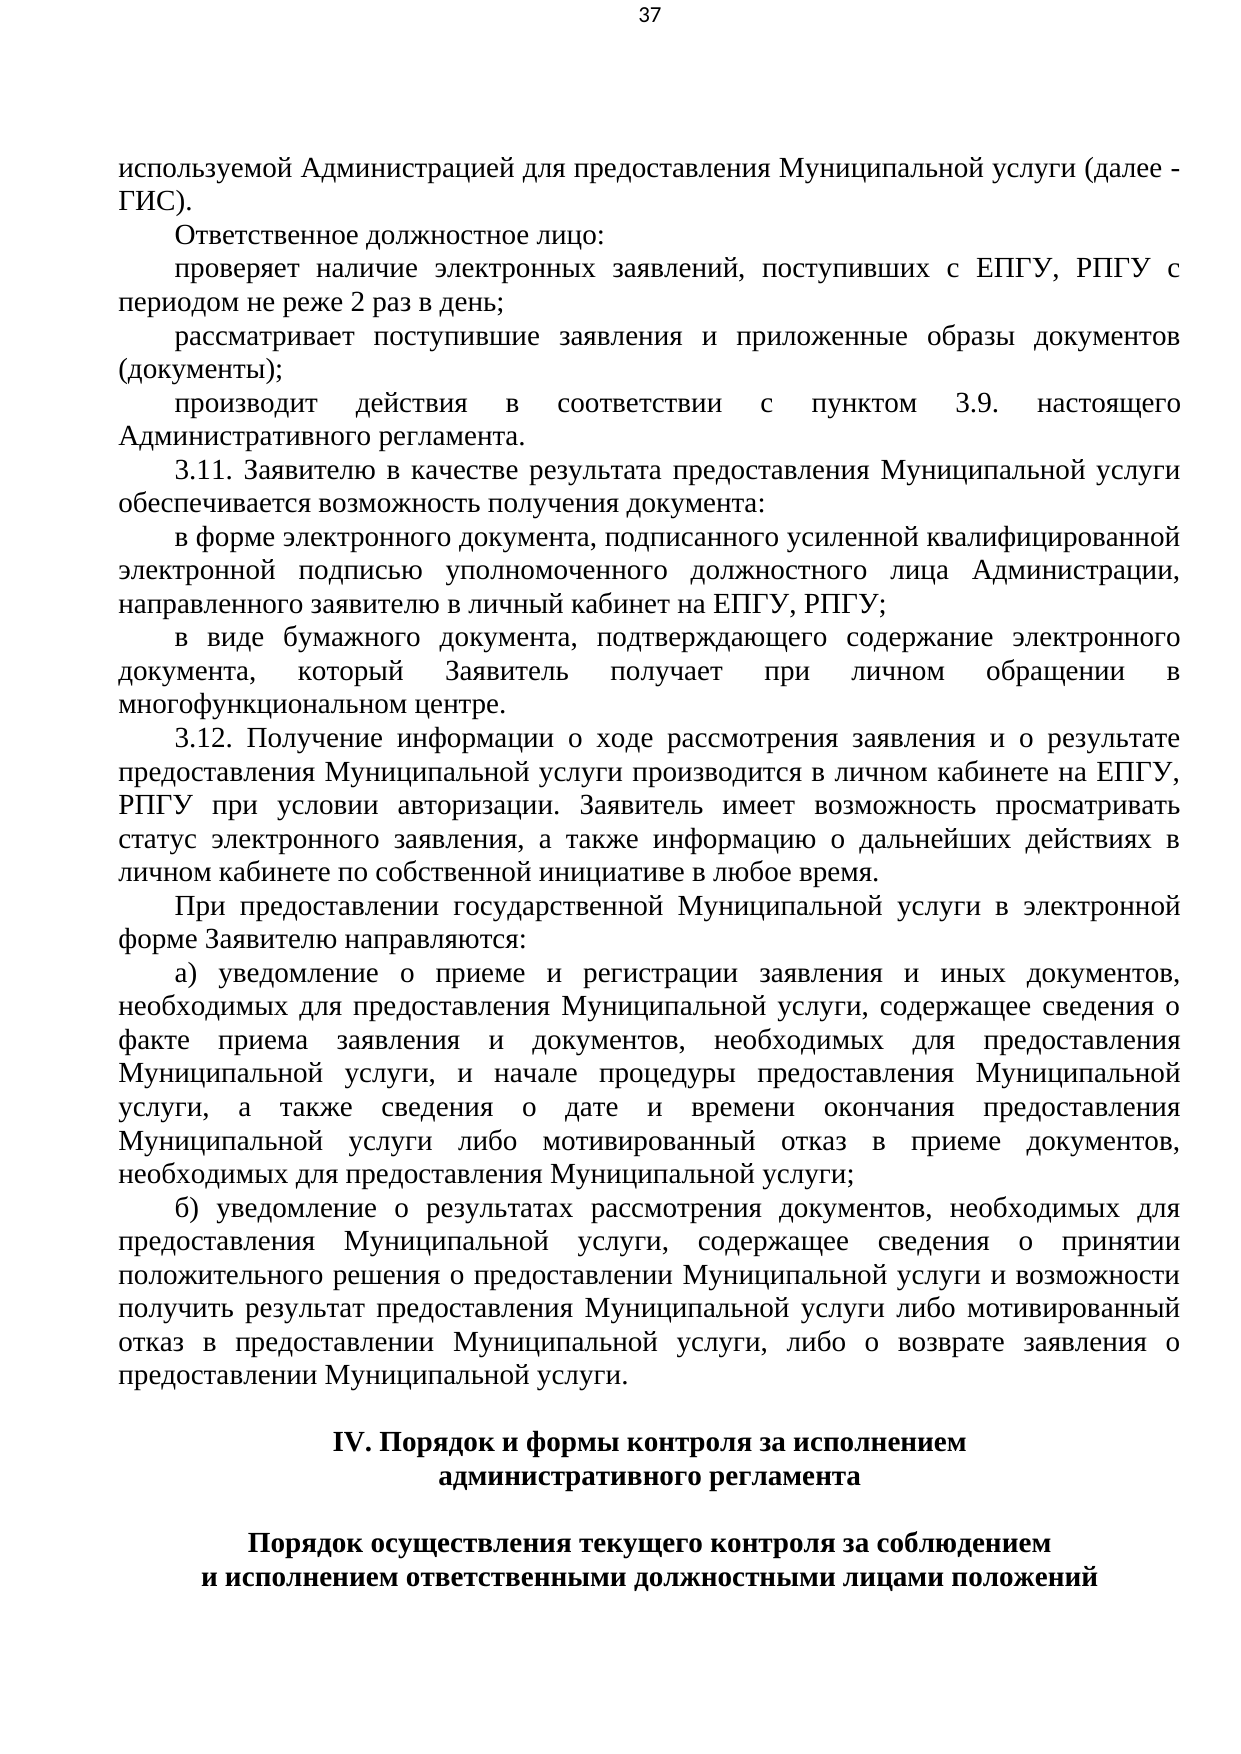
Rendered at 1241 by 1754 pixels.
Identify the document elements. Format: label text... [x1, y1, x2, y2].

text проверяет наличие электронных заявлений, поступивших с ЕПГУ, РПГУ с периодом не реже 2 раз в день; [118, 251, 1181, 318]
text Ответственное должностное лицо: [118, 217, 1181, 251]
text и исполнением ответственными должностными лицами положений [118, 1559, 1181, 1592]
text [118, 150, 1181, 217]
text Порядок осуществления текущего контроля за соблюдением [118, 1525, 1181, 1559]
text 3.12. Получение информации о ходе рассмотрения заявления и о результате предоставления Муниципальной услуги производится в личном кабинете на ЕПГУ, РПГУ при условии авторизации. Заявитель имеет возможность просматривать статус электронного заявления, а также информацию о дальнейших действиях в личном кабинете по собственной инициативе в любое время. [118, 720, 1181, 888]
text в форме электронного документа, подписанного усиленной квалифицированной электронной подписью уполномоченного должностного лица Администрации, направленного заявителю в личный кабинет на ЕПГУ, РПГУ; [118, 519, 1181, 619]
text в виде бумажного документа, подтверждающего содержание электронного документа, который Заявитель получает при личном обращении в многофункциональном центре. [118, 619, 1181, 720]
text 3.11. Заявителю в качестве результата предоставления Муниципальной услуги обеспечивается возможность получения документа: [118, 452, 1181, 519]
text производит действия в соответствии с пунктом 3.9. настоящего Административного регламента. [118, 385, 1181, 452]
text IV. Порядок и формы контроля за исполнением [118, 1424, 1181, 1458]
text б) уведомление о результатах рассмотрения документов, необходимых для предоставления Муниципальной услуги, содержащее сведения о принятии положительного решения о предоставлении Муниципальной услуги и возможности получить результат предоставления Муниципальной услуги либо мотивированный отказ в предоставлении Муниципальной услуги, либо о возврате заявления о предоставлении Муниципальной услуги. [118, 1190, 1181, 1391]
text рассматривает поступившие заявления и приложенные образы документов (документы); [118, 318, 1181, 385]
text При предоставлении государственной Муниципальной услуги в электронной форме Заявителю направляются: [118, 888, 1181, 955]
text а) уведомление о приеме и регистрации заявления и иных документов, необходимых для предоставления Муниципальной услуги, содержащее сведения о факте приема заявления и документов, необходимых для предоставления Муниципальной услуги, и начале процедуры предоставления Муниципальной услуги, а также сведения о дате и времени окончания предоставления Муниципальной услуги либо мотивированный отказ в приеме документов, необходимых для предоставления Муниципальной услуги; [118, 955, 1181, 1190]
text административного регламента [118, 1458, 1181, 1492]
